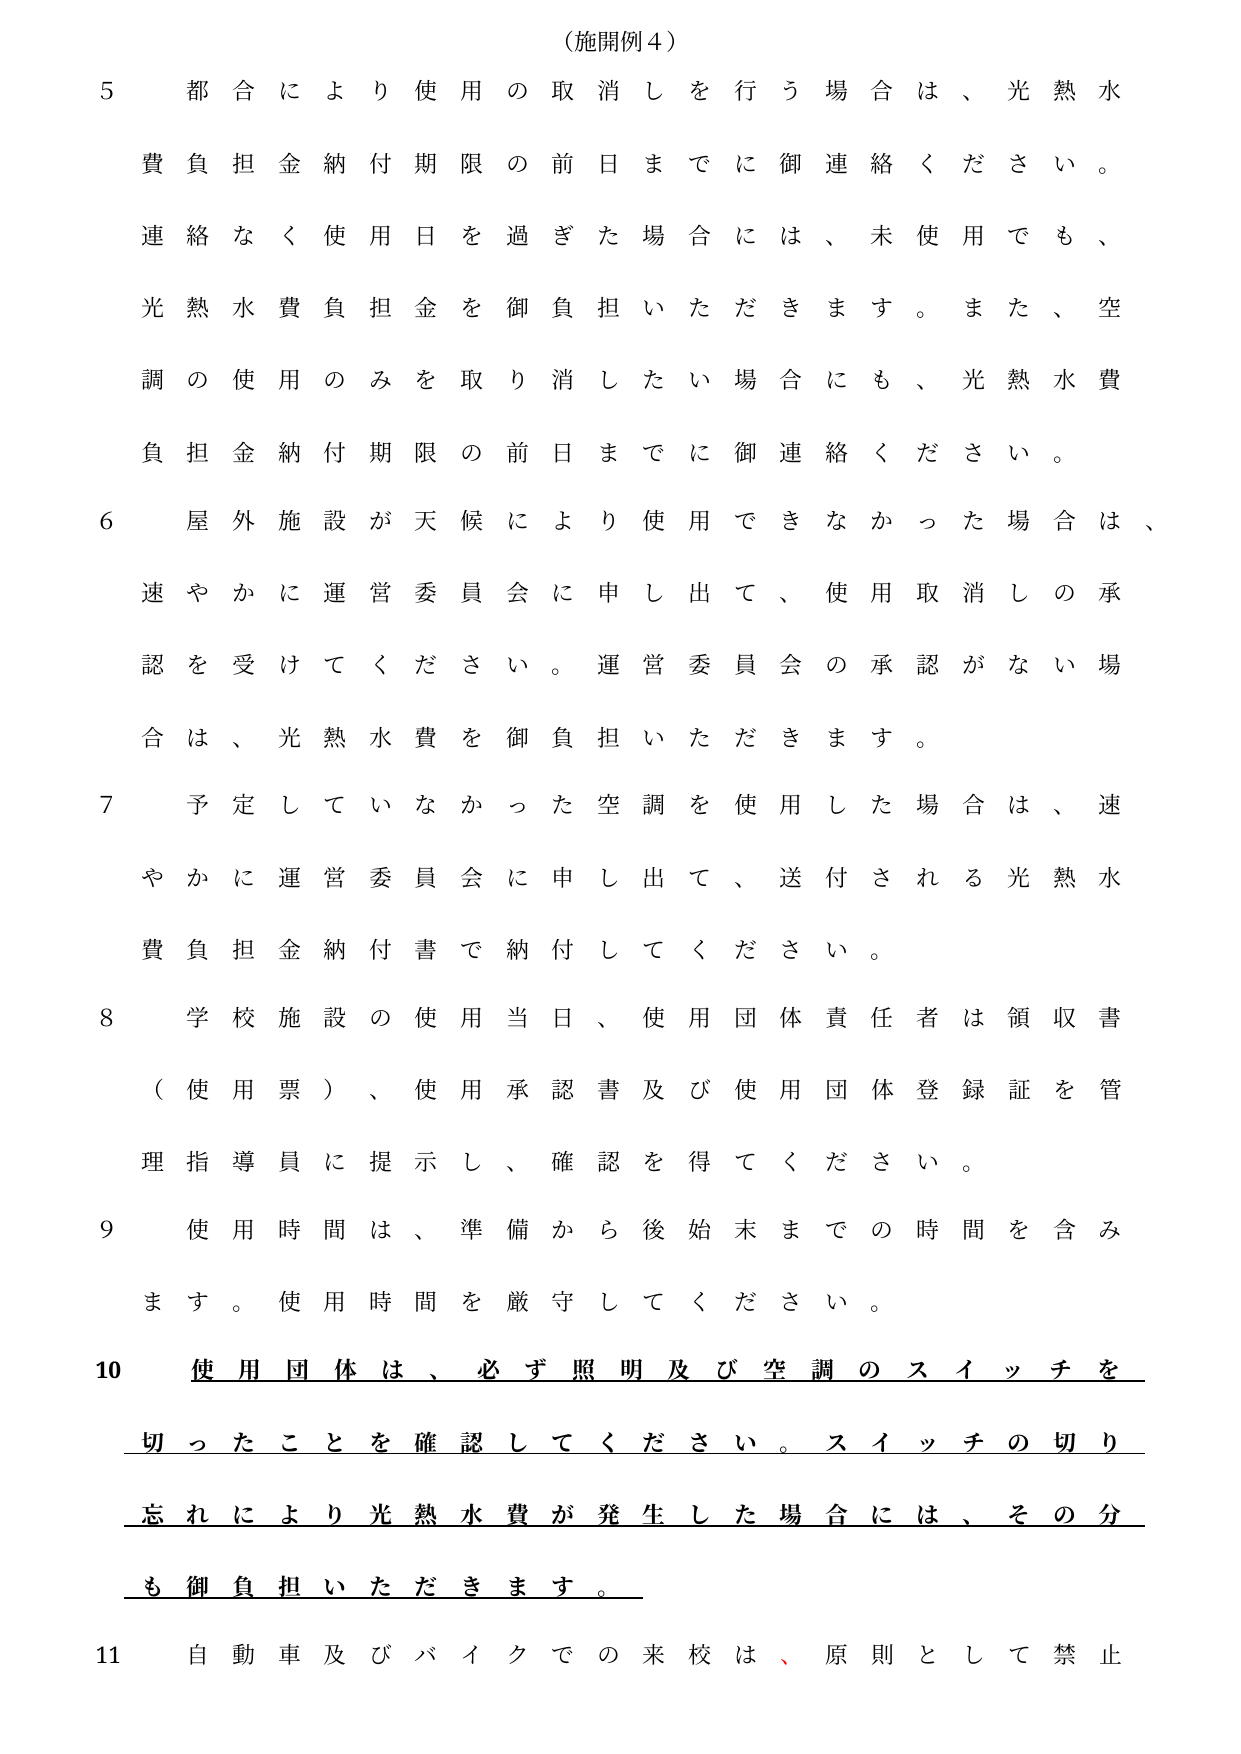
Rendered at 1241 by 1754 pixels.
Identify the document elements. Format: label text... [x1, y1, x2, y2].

text ７ 予定していなかった空調を使用した場合は、速やかに運営委員会に申し出て、送付される光熱水費負担金納付書で納付してください。 [95, 772, 1145, 980]
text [95, 1622, 1145, 1685]
text ５ 都合により使用の取消しを行う場合は、光熱水費負担金納付期限の前日までに御連絡ください。連絡なく使用日を過ぎた場合には、未使用でも、光熱水費負担金を御負担いただきます。また、空調の使用のみを取り消したい場合にも、光熱水費負担金納付期限の前日までに御連絡ください。 [95, 58, 1145, 483]
text ８ 学校施設の使用当日、使用団体責任者は領収書（使用票）、使用承認書及び使用団体登録証を管理指導員に提示し、確認を得てください。 [95, 985, 1145, 1192]
text ９ 使用時間は、準備から後始末までの時間を含みます。使用時間を厳守してください。 [95, 1197, 1145, 1332]
text 10 使用団体は、必ず照明及び空調のスイッチを切ったことを確認してください。スイッチの切り忘れにより光熱水費が発生した場合には、その分も御負担いただきます。 [95, 1337, 1145, 1617]
text ６ 屋外施設が天候により使用できなかった場合は、速やかに運営委員会に申し出て、使用取消しの承認を受けてください。運営委員会の承認がない場合は、光熱水費を御負担いただきます。 [95, 488, 1145, 767]
